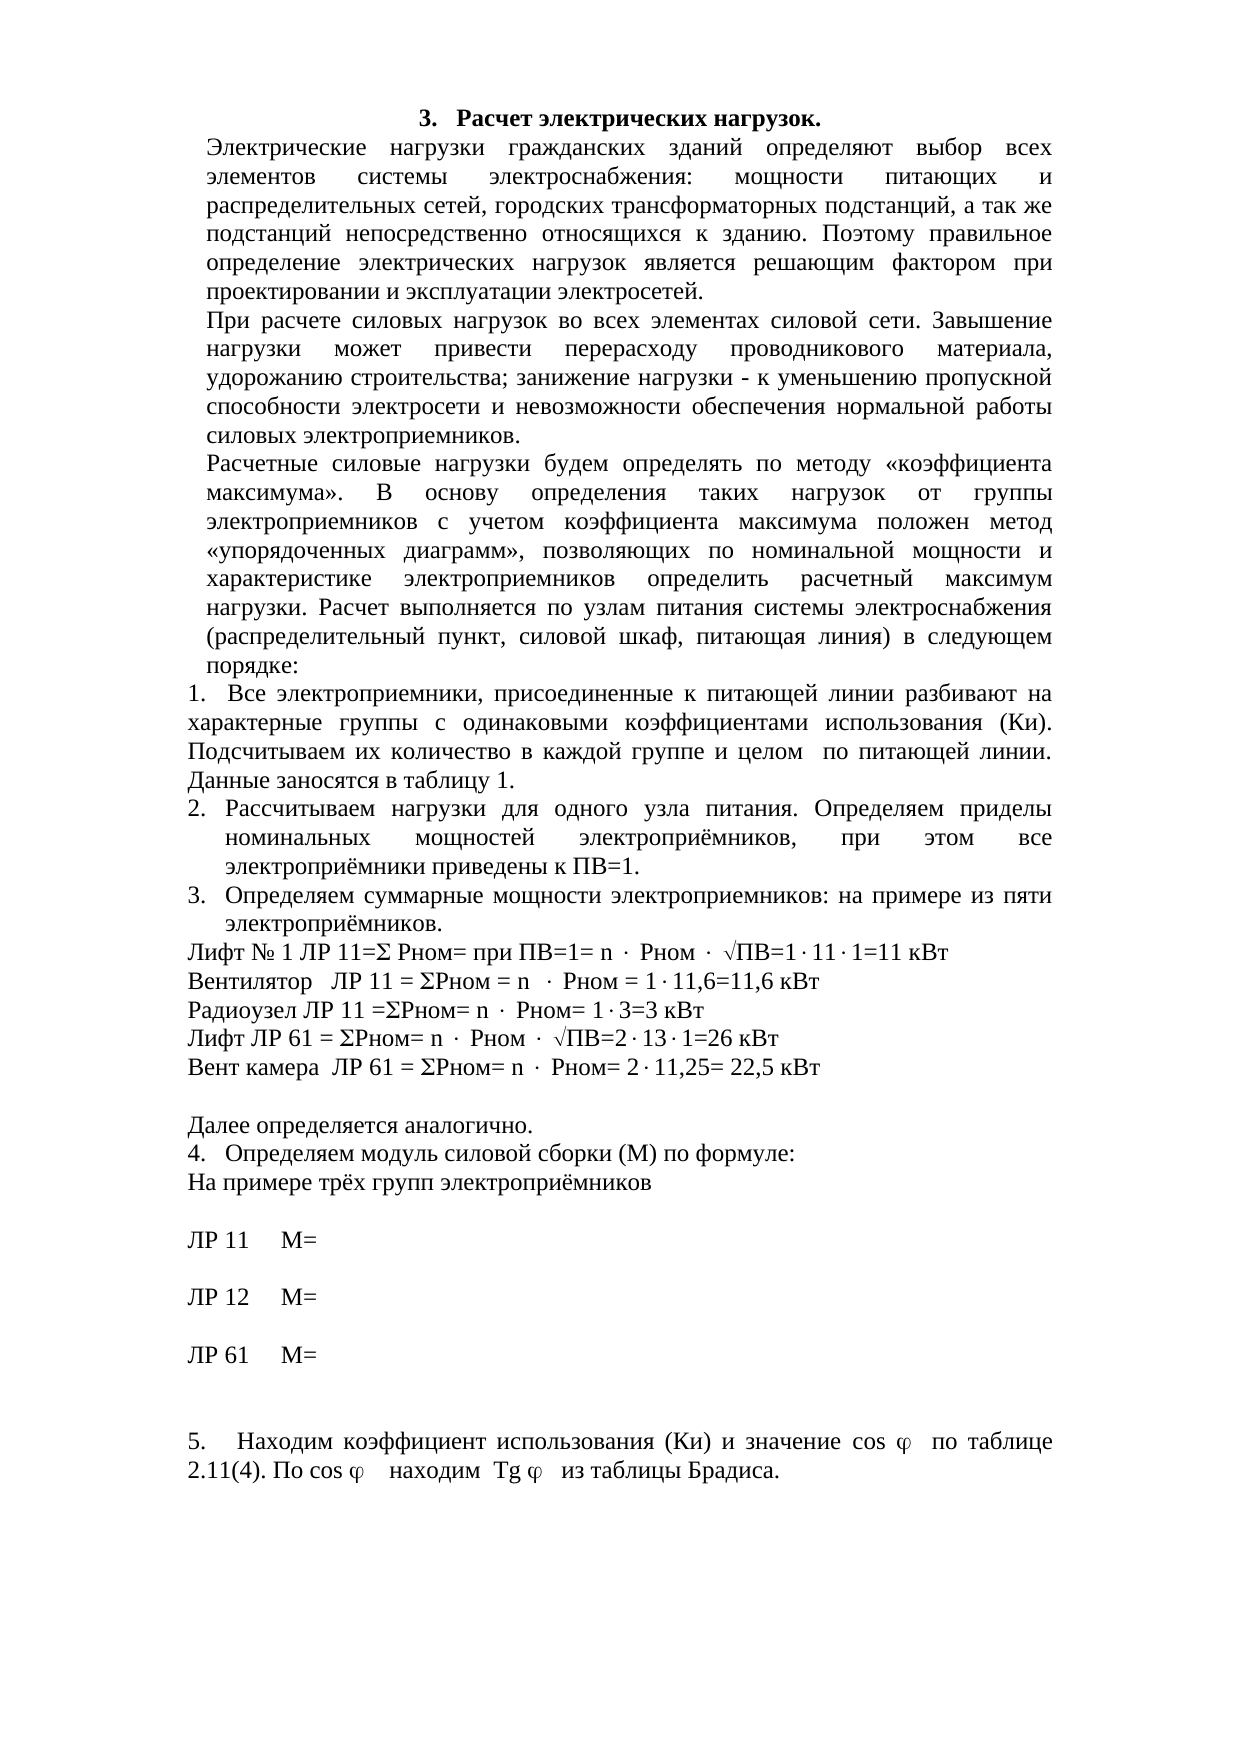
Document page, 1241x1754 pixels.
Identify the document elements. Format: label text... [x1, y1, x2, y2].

text 5. Находим коэффициент использования (Ки) и значение cos по таблице 2.11(4). По cos находим Tg из таблицы Брадиса. [187, 1426, 1053, 1483]
text ЛР 11 М= [187, 1225, 1053, 1253]
text Расчетные силовые нагрузки будем определять по методу «коэффициента максимума». В основу определения таких нагрузок от группы электроприемников с учетом коэффициента максимума положен метод «упорядоченных диаграмм», позволяющих по номинальной мощности и характеристике электроприемников определить расчетный максимум нагрузки. Расчет выполняется по узлам питания системы электроснабжения (распределительный пункт, силовой шкаф, питающая линия) в следующем порядке: [206, 448, 1053, 678]
list Расчет электрических нагрузок. [187, 103, 1053, 132]
list Определяем модуль силовой сборки (М) по формуле: [187, 1138, 1053, 1167]
text 1. Все электроприемники, присоединенные к питающей линии разбивают на характерные группы с одинаковыми коэффициентами использования (Ки). Подсчитываем их количество в каждой группе и целом по питающей линии. Данные заносятся в таблицу 1. [187, 678, 1053, 793]
text Лифт ЛР 61 = Рном= n Рном ПВ=2131=26 кВт [187, 1023, 1053, 1052]
list Определяем суммарные мощности электроприемников: на примере из пяти электроприёмников. [187, 880, 1053, 937]
text Лифт № 1 ЛР 11= Рном= при ПВ=1= n Рном ПВ=1111=11 кВт Вентилятор ЛР 11 = Рном = n Рном = 111,6=11,6 кВт [187, 937, 1053, 995]
text Вент камера ЛР 61 = Рном= n Рном= 211,25= 22,5 кВт [187, 1052, 1053, 1081]
text Радиоузел ЛР 11 =Рном= n Рном= 13=3 кВт [187, 995, 1053, 1023]
text Электрические нагрузки гражданских зданий определяют выбор всех элементов системы электроснабжения: мощности питающих и распределительных сетей, городских трансформаторных подстанций, а так же подстанций непосредственно относящихся к зданию. Поэтому правильное определение электрических нагрузок является решающим фактором при проектировании и эксплуатации электросетей. [206, 132, 1053, 305]
list Рассчитываем нагрузки для одного узла питания. Определяем приделы номинальных мощностей электроприёмников, при этом все электроприёмники приведены к ПВ=1. [187, 793, 1053, 880]
text При расчете силовых нагрузок во всех элементах силовой сети. Завышение нагрузки может привести перерасходу проводникового материала, удорожанию строительства; занижение нагрузки - к уменьшению пропускной способности электросети и невозможности обеспечения нормальной работы силовых электроприемников. [206, 305, 1053, 448]
text На примере трёх групп электроприёмников [187, 1167, 1053, 1196]
text Далее определяется аналогично. [187, 1110, 1053, 1138]
text ЛР 61 М= [187, 1340, 1053, 1368]
text ЛР 12 М= [187, 1282, 1053, 1311]
